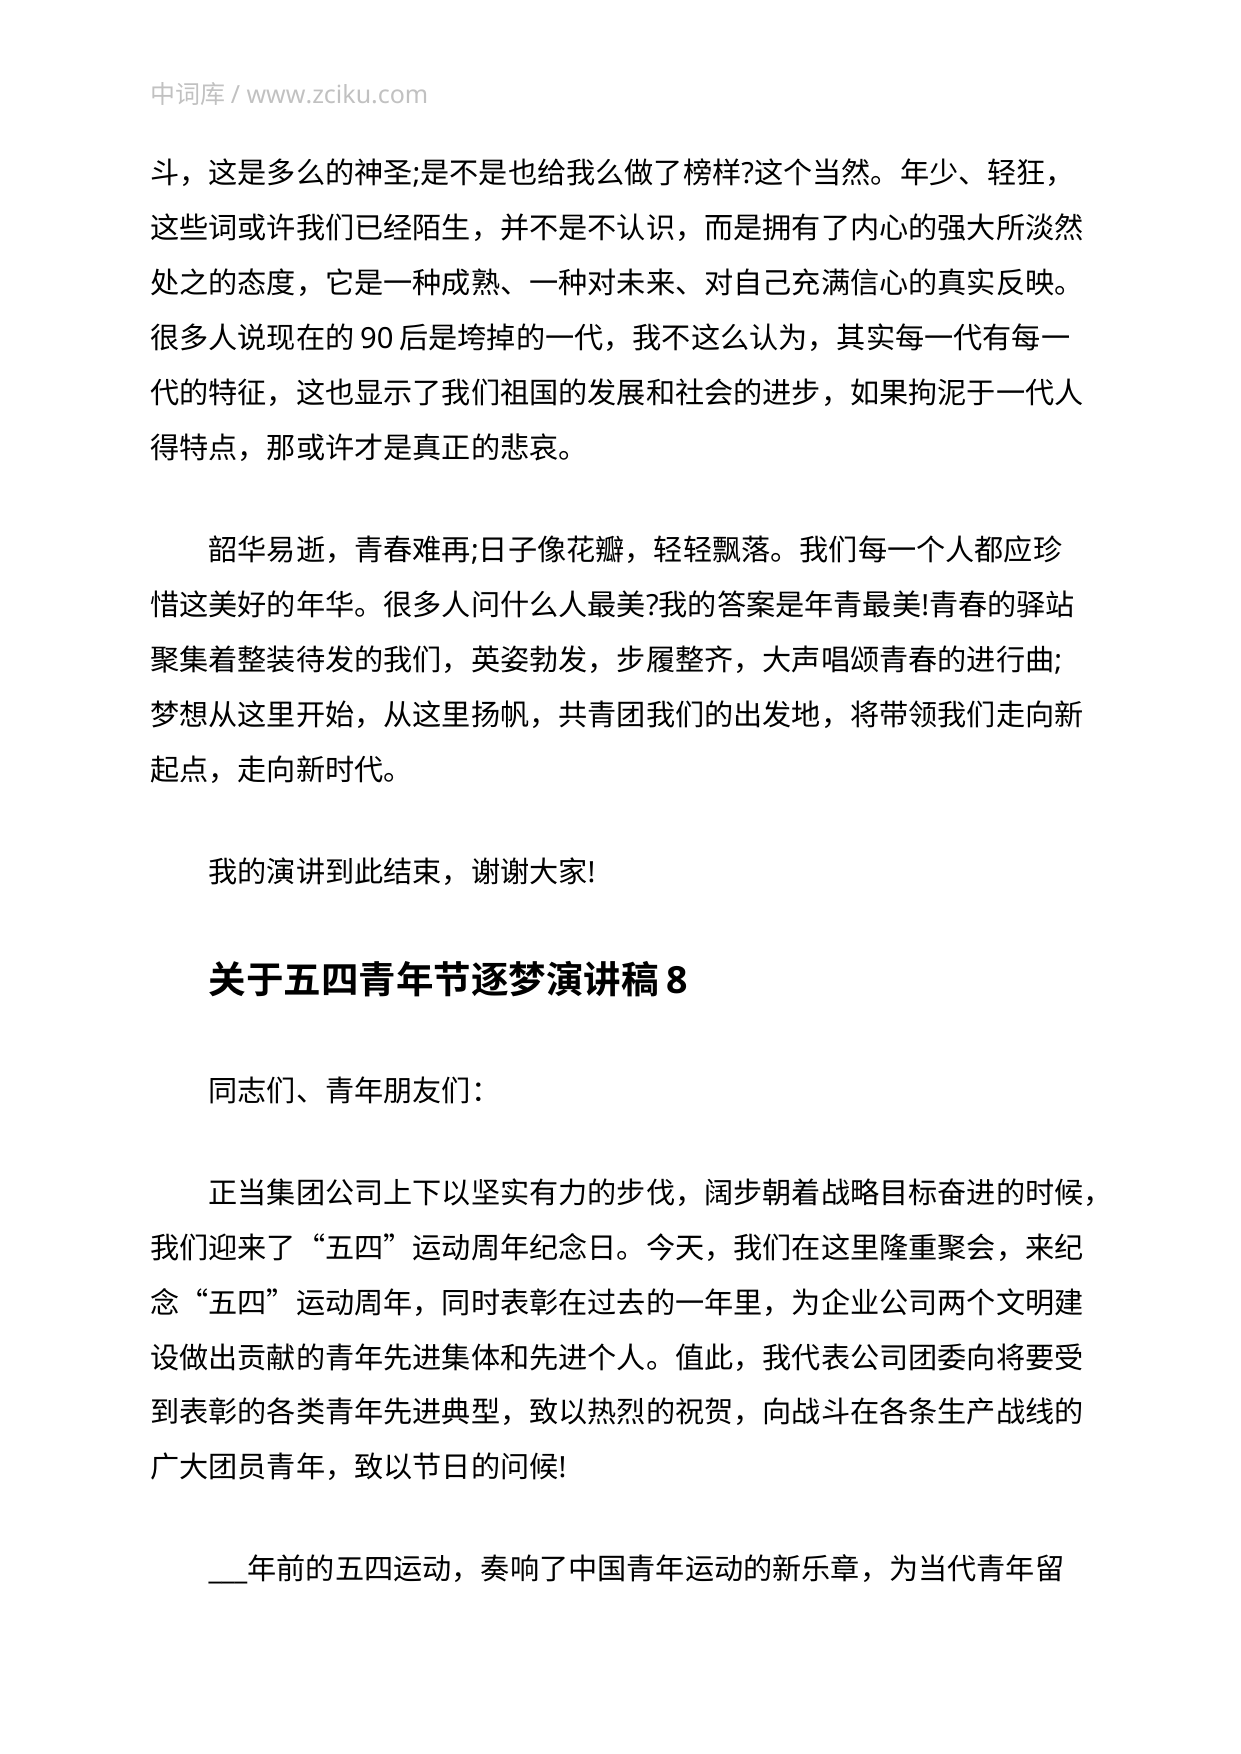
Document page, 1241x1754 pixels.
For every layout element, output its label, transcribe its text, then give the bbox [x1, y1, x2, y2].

text 同志们、青年朋友们： [150, 1068, 1090, 1110]
text 关于五四青年节逐梦演讲稿8 [150, 950, 1090, 1004]
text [150, 1546, 1090, 1588]
text 我的演讲到此结束，谢谢大家! [150, 848, 1090, 891]
text 正当集团公司上下以坚实有力的步伐，阔步朝着战略目标奋进的时候，我们迎来了“五四”运动周年纪念日。今天，我们在这里隆重聚会，来纪念“五四”运动周年，同时表彰在过去的一年里，为企业公司两个文明建设做出贡献的青年先进集体和先进个人。值此，我代表公司团委向将要受到表彰的各类青年先进典型，致以热烈的祝贺，向战斗在各条生产战线的广大团员青年，致以节日的问候! [150, 1169, 1090, 1486]
text 韶华易逝，青春难再;日子像花瓣，轻轻飘落。我们每一个人都应珍惜这美好的年华。很多人问什么人最美?我的答案是年青最美!青春的驿站聚集着整装待发的我们，英姿勃发，步履整齐，大声唱颂青春的进行曲;梦想从这里开始，从这里扬帆，共青团我们的出发地，将带领我们走向新起点，走向新时代。 [150, 526, 1090, 789]
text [150, 150, 1090, 467]
